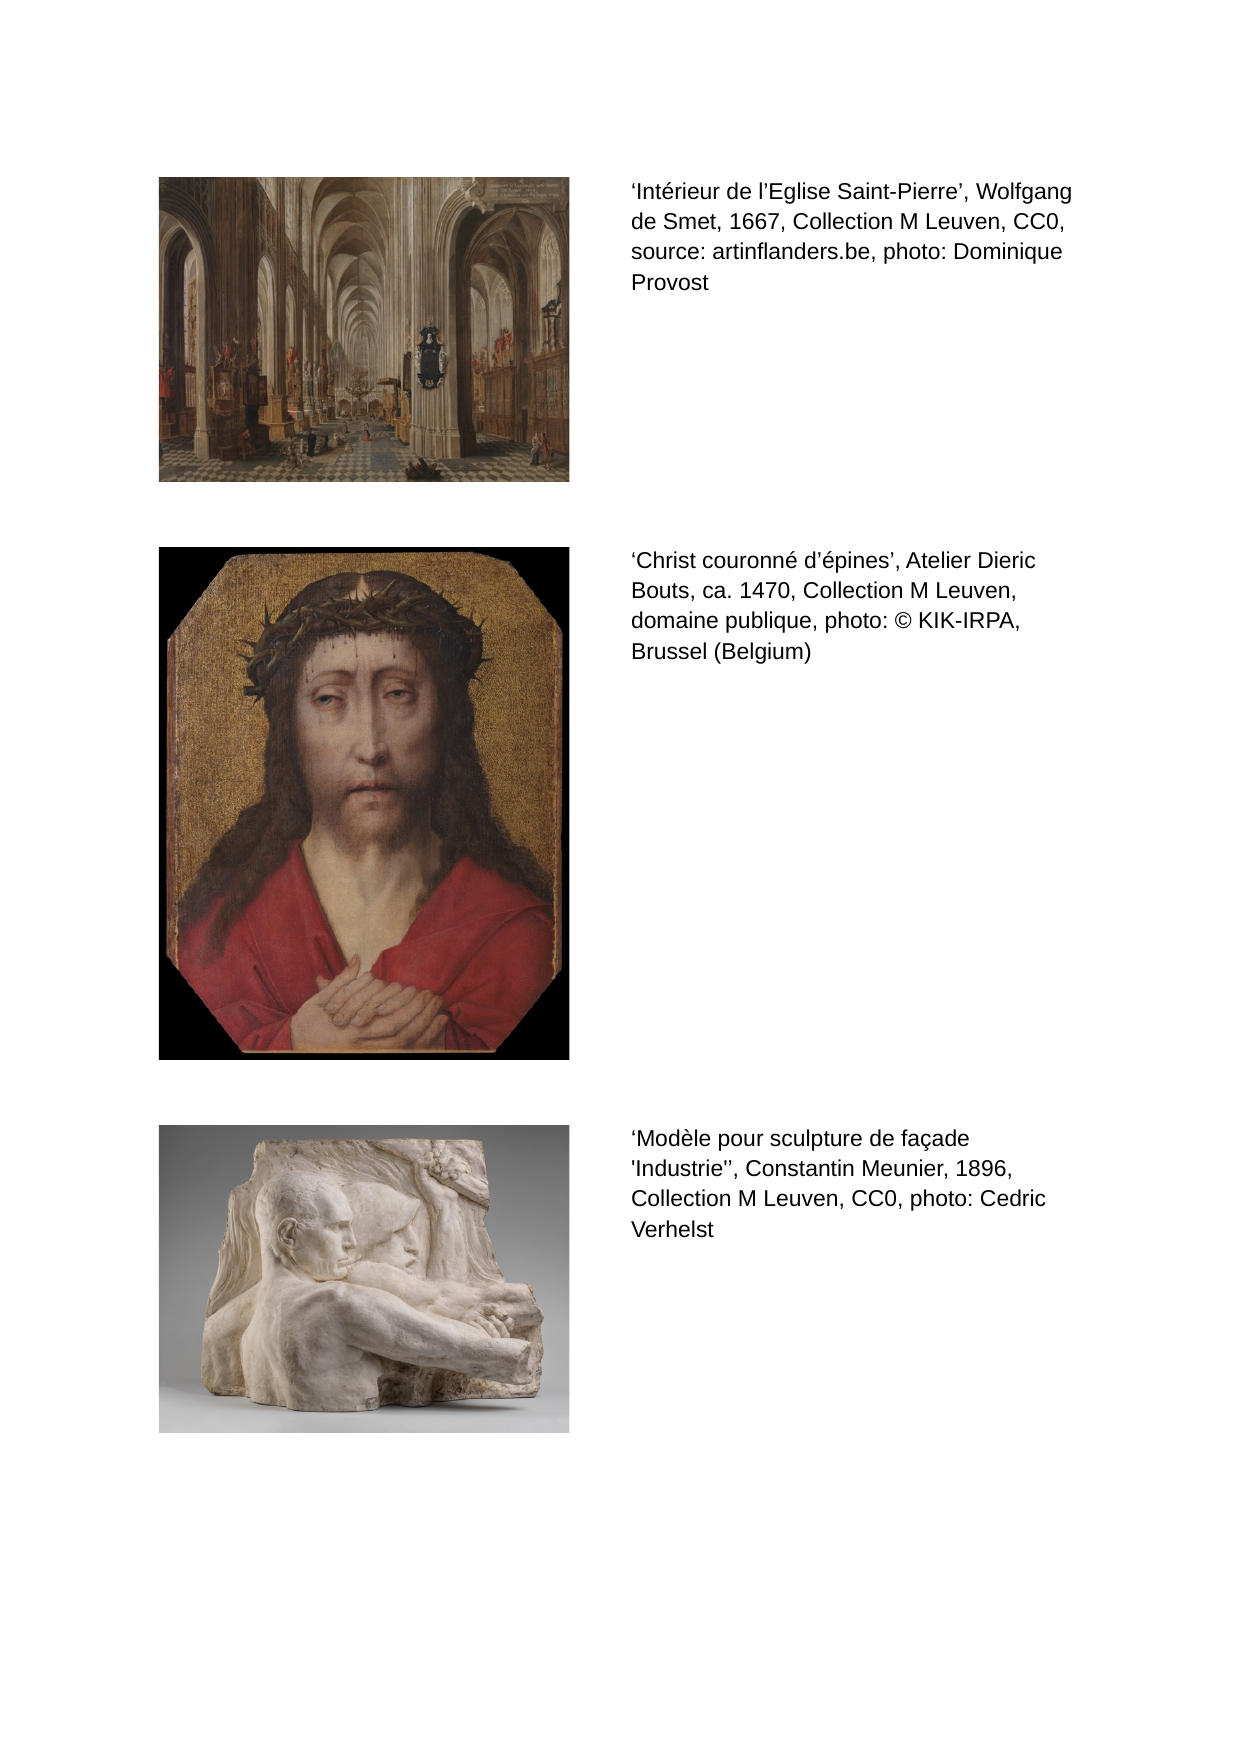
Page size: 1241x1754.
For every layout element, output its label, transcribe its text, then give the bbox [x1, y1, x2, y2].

table_cell [148, 1125, 619, 1498]
picture [158, 547, 570, 1060]
picture [158, 1125, 570, 1433]
table_cell ‘Intérieur de l’Eglise Saint-Pierre’, Wolfgang de Smet, 1667, Collection M Leuven, CC0, source: artinflanders.be, photo: Dominique Provost [620, 148, 1092, 547]
table_cell ‘Christ couronné d’épines’, Atelier Dieric Bouts, ca. 1470, Collection M Leuven, domaine publique, photo: © KIK-IRPA, Brussel (Belgium) [620, 547, 1092, 1125]
table_cell ‘Modèle pour sculpture de façade 'Industrie'’, Constantin Meunier, 1896, Collection M Leuven, CC0, photo: Cedric Verhelst [620, 1125, 1092, 1498]
table_cell [148, 547, 619, 1125]
table_cell [148, 148, 619, 547]
picture [158, 177, 570, 482]
